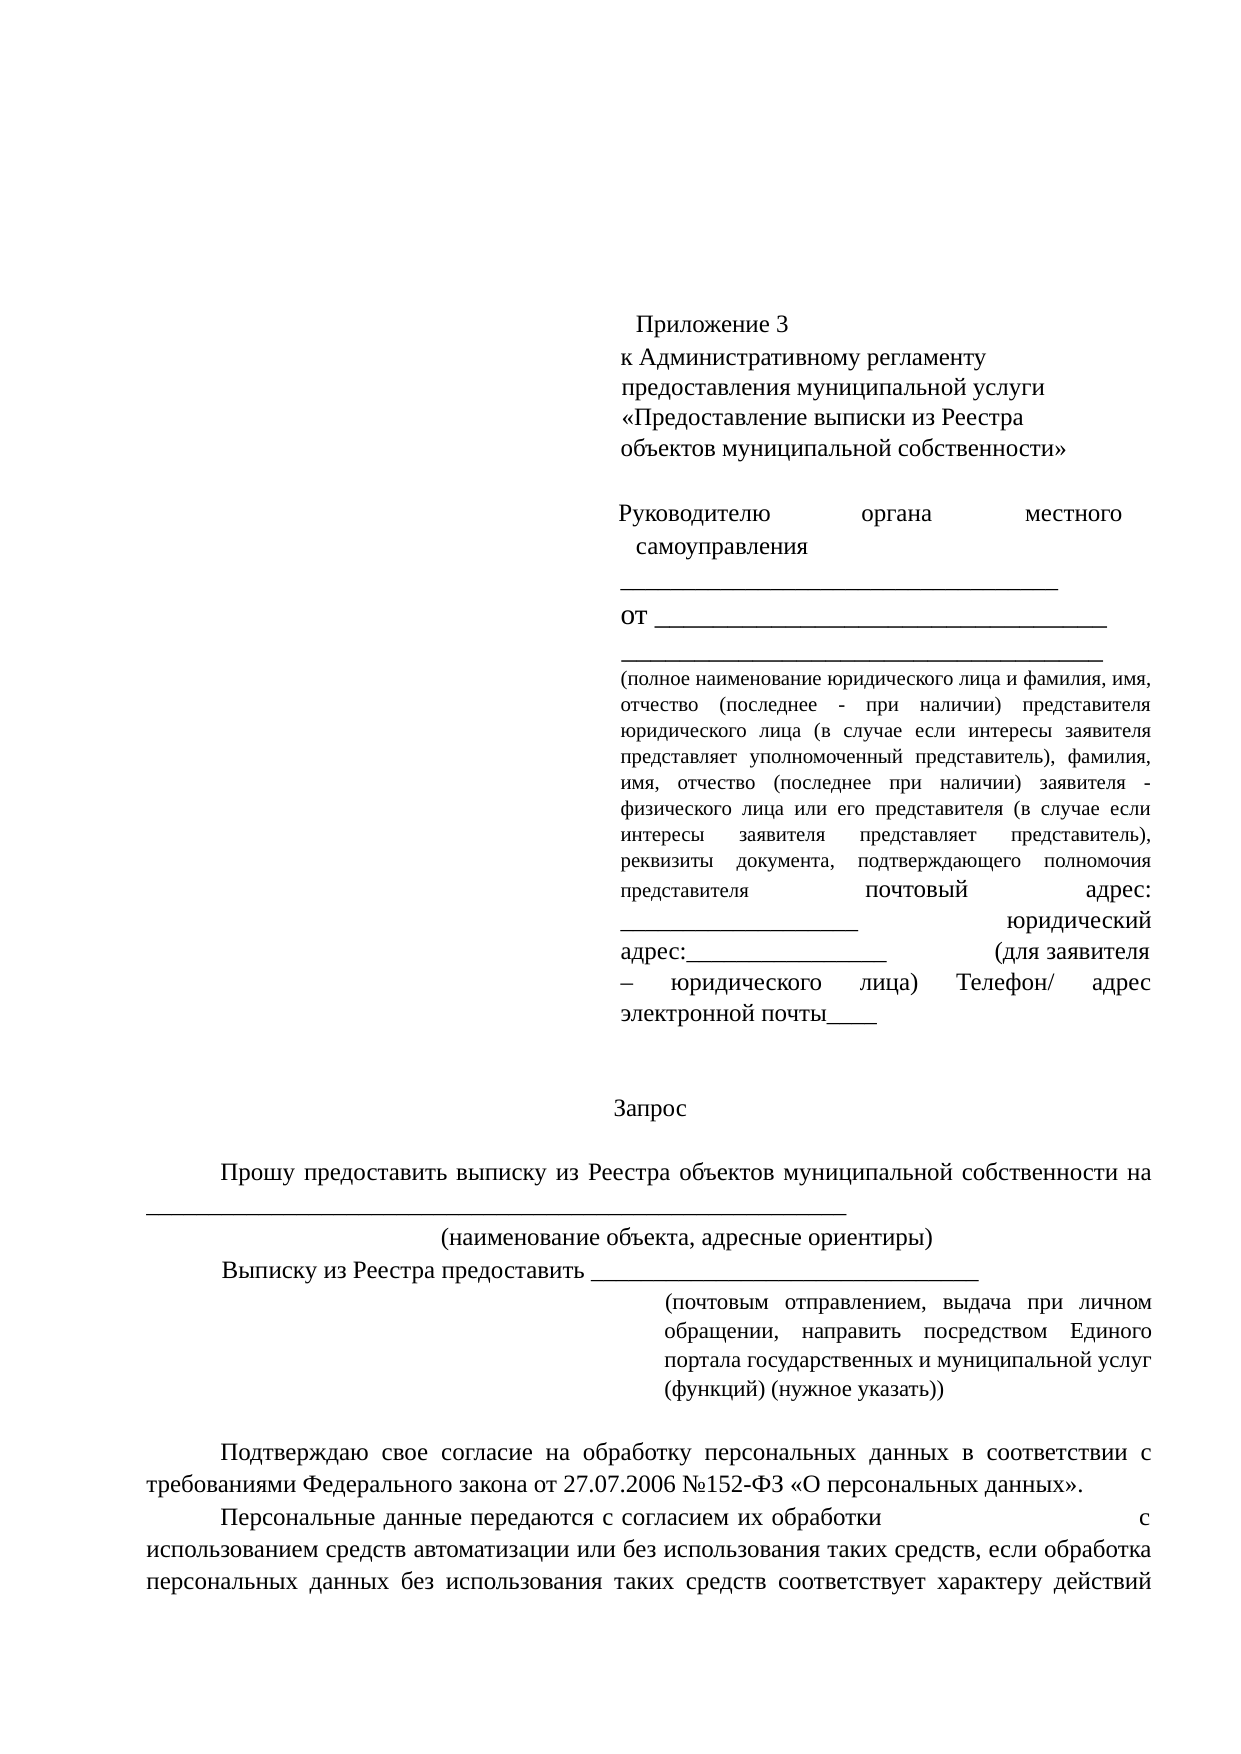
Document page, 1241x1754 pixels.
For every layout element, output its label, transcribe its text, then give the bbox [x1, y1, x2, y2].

text самоуправления [355, 531, 1089, 560]
text Подтверждаю свое согласие на обработку персональных данных в соответствии с требованиями Федерального закона от 27.07.2006 №152-ФЗ «О персональных данных». [146, 1437, 1152, 1498]
text Прошу предоставить выписку из Реестра объектов муниципальной собственности на ________________________________________________________ [146, 1157, 1152, 1218]
text (наименование объекта, адресные ориентиры) [355, 1222, 1018, 1251]
text ___________________________________ [620, 564, 1152, 593]
text объектов муниципальной собственности» [620, 433, 1152, 462]
text Приложение 3 [355, 309, 1069, 338]
subtitle от _______________________________ _________________________________ [620, 597, 1158, 665]
text Запрос [355, 1093, 945, 1122]
text (полное наименование юридического лица и фамилия, имя, отчество (последнее - при наличии) представителя юридического лица (в случае если интересы заявителя представляет уполномоченный представитель), фамилия, имя, отчество (последнее при наличии) заявителя - физического лица или его представителя (в случае если интересы заявителя представляет представитель), реквизиты документа, подтверждающего полномочия представителя почтовый адрес: ___________________ юридический адрес:________________ (для заявителя – юридического лица) Телефон/ адрес электронной почты____ [620, 666, 1152, 1027]
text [146, 1502, 1152, 1595]
text (почтовым отправлением, выдача при личном обращении, направить посредством Единого портала государственных и муниципальной услуг (функций) (нужное указать)) [664, 1288, 1152, 1402]
text Выписку из Реестра предоставить _______________________________ [221, 1255, 1152, 1283]
text Руководителю органа местного [148, 498, 1158, 527]
text к Административному регламенту предоставления муниципальной услуги «Предоставление выписки из Реестра [620, 342, 1153, 431]
